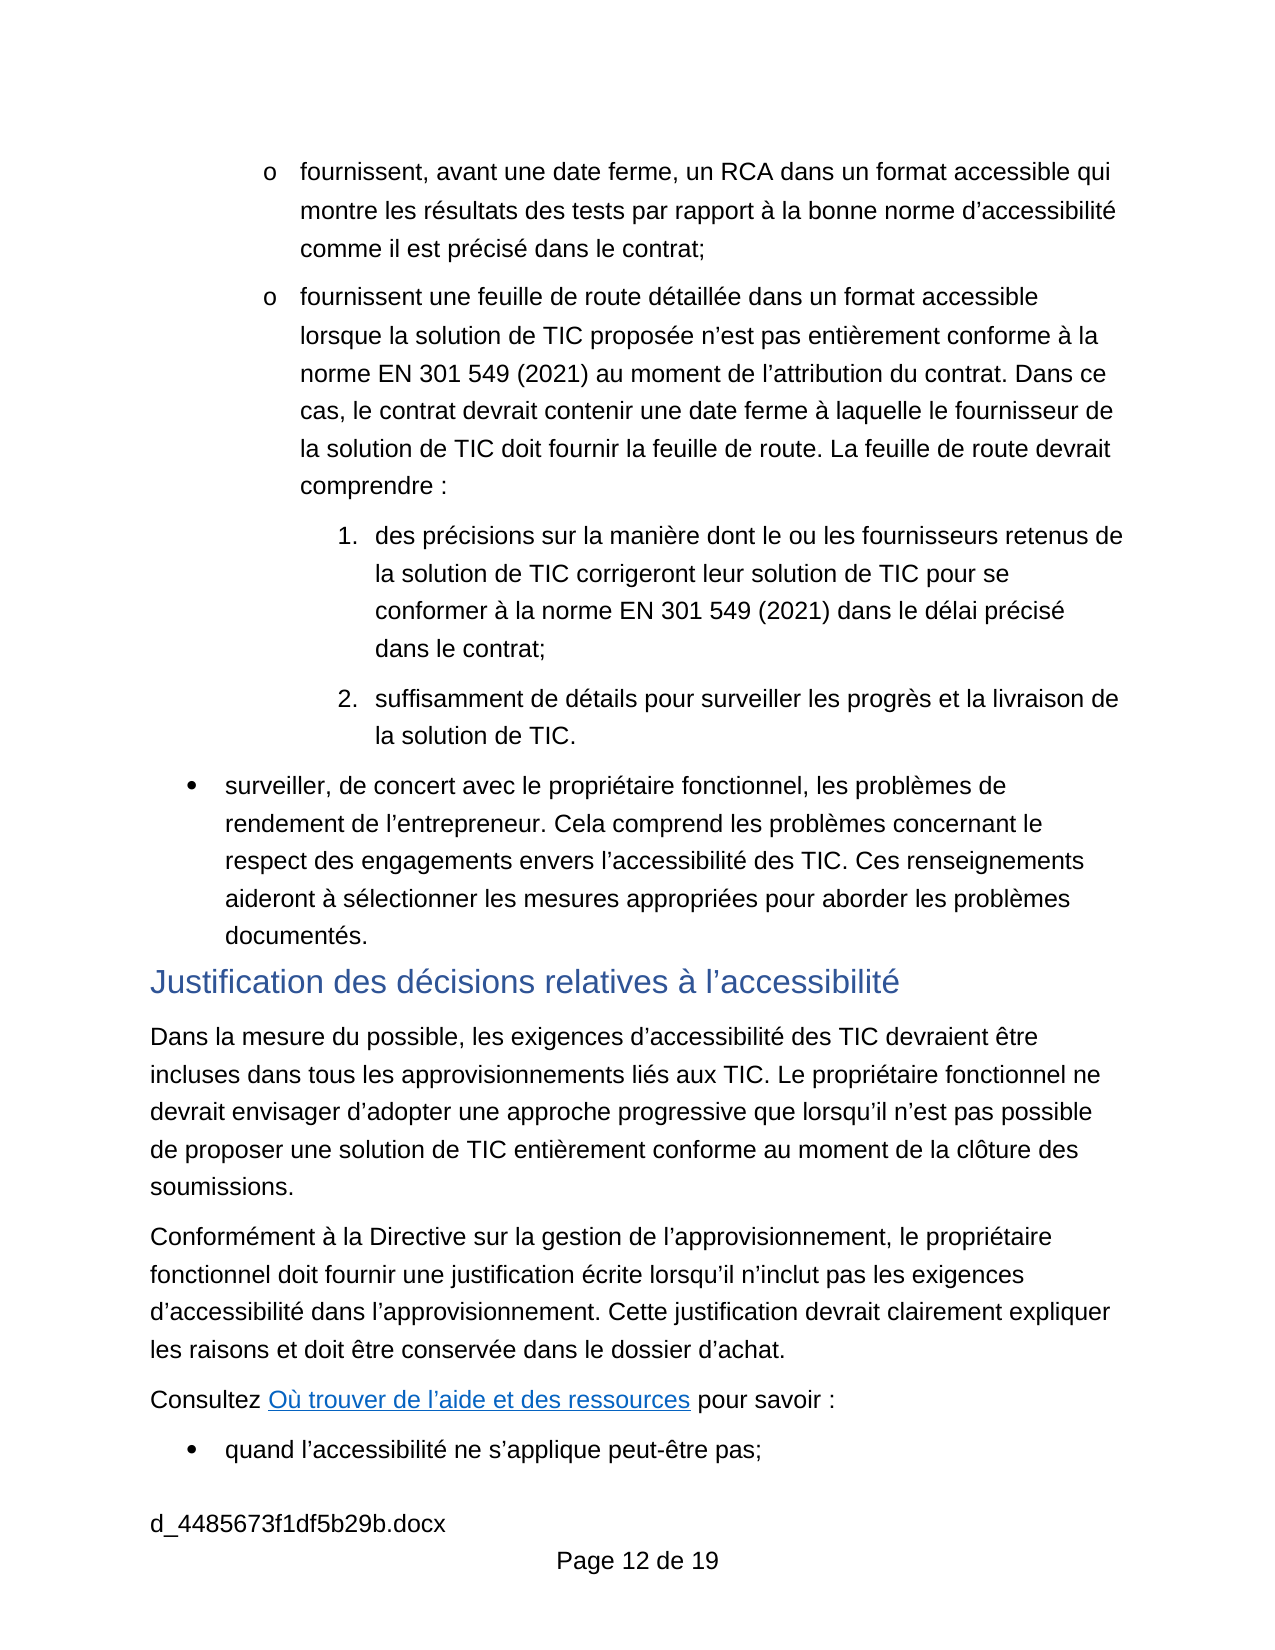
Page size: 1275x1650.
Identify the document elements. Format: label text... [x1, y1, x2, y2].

text Dans la mesure du possible, les exigences d’accessibilité des TIC devraient être incluses dans tous les approvisionnements liés aux TIC. Le propriétaire fonctionnel ne devrait envisager d’adopter une approche progressive que lorsqu’il n’est pas possible de proposer une solution de TIC entièrement conforme au moment de la clôture des soumissions. [150, 1013, 1125, 1201]
list fournissent une feuille de route détaillée dans un format accessible lorsque la solution de TIC proposée n’est pas entièrement conforme à la norme EN 301 549 (2021) au moment de l’attribution du contrat. Dans ce cas, le contrat devrait contenir une date ferme à laquelle le fournisseur de la solution de TIC doit fournir la feuille de route. La feuille de route devrait comprendre : [262, 275, 1125, 500]
list des précisions sur la manière dont le ou les fournisseurs retenus de la solution de TIC corrigeront leur solution de TIC pour se conformer à la norme EN 301 549 (2021) dans le délai précisé dans le contrat; [337, 512, 1125, 662]
text Conformément à la Directive sur la gestion de l’approvisionnement, le propriétaire fonctionnel doit fournir une justification écrite lorsqu’il n’inclut pas les exigences d’accessibilité dans l’approvisionnement. Cette justification devrait clairement expliquer les raisons et doit être conservée dans le dossier d’achat. [150, 1213, 1125, 1363]
subtitle Justification des décisions relatives à l’accessibilité [150, 962, 1125, 1001]
list surveiller, de concert avec le propriétaire fonctionnel, les problèmes de rendement de l’entrepreneur. Cela comprend les problèmes concernant le respect des engagements envers l’accessibilité des TIC. Ces renseignements aideront à sélectionner les mesures appropriées pour aborder les problèmes documentés. [187, 762, 1125, 950]
list suffisamment de détails pour surveiller les progrès et la livraison de la solution de TIC. [337, 675, 1125, 750]
text Consultez Où trouver de l’aide et des ressources pour savoir : [150, 1376, 1125, 1413]
list fournissent, avant une date ferme, un RCA dans un format accessible qui montre les résultats des tests par rapport à la bonne norme d’accessibilité comme il est précisé dans le contrat; [262, 150, 1125, 262]
list quand l’accessibilité ne s’applique peut-être pas; [187, 1426, 1125, 1463]
